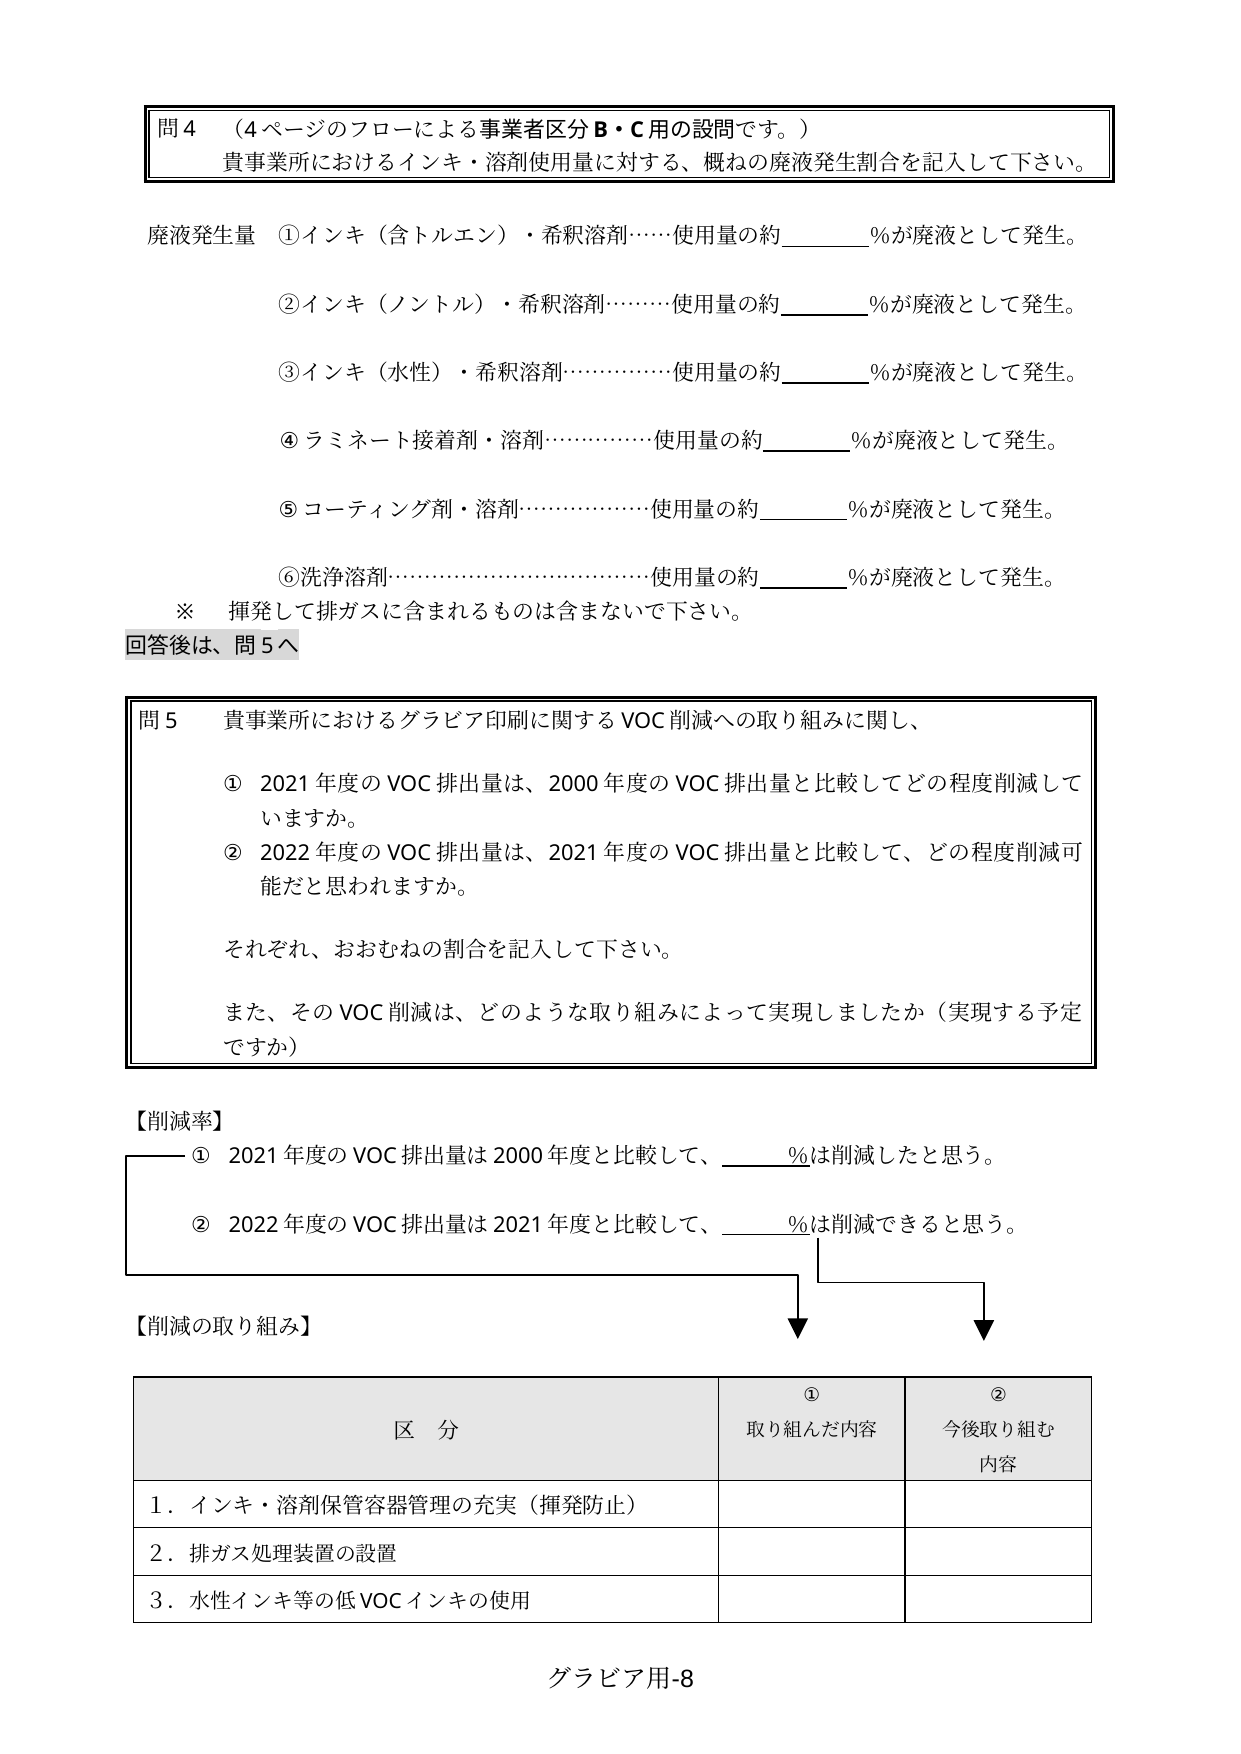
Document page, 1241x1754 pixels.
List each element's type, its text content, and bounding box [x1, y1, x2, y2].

text ⑤コーティング剤・溶剤………………使用量の約 ％が廃液として発生。 [125, 491, 1115, 525]
table_cell [719, 1576, 904, 1622]
list 2022年度のVOC排出量は2021年度と比較して、 ％は削減できると思う。 [191, 1206, 1115, 1240]
text ④ラミネート接着剤・溶剤……………使用量の約 ％が廃液として発生。 [125, 422, 1115, 456]
table_cell ２．排ガス処理装置の設置 [134, 1528, 718, 1574]
text 廃液発生量 ①インキ（含トルエン）・希釈溶剤……使用量の約 ％が廃液として発生。 [125, 217, 1115, 251]
text ②インキ（ノントル）・希釈溶剤………使用量の約 ％が廃液として発生。 [125, 286, 1115, 320]
table_cell [719, 1481, 904, 1527]
table_cell [906, 1528, 1091, 1574]
list 2021年度のVOC排出量は2000年度と比較して、 ％は削減したと思う。 [191, 1137, 1115, 1171]
table_cell [906, 1481, 1091, 1527]
table_cell [719, 1528, 904, 1574]
table_header 貴事業所におけるグラビア印刷に関するVOC削減への取り組みに関し、 2021年度のVOC排出量は、2000年度のVOC排出量と比較してどの程度削減していますか。 2022年度のVOC排出量は、2021年度のVOC排出量と比較して、どの程度削減可能だと思われますか。 それぞれ、おおむねの割合を記入して下さい。 また、そのVOC削減は、どのような取り組みによって実現しましたか（実現する予定ですか） [213, 702, 1091, 1063]
text 【削減の取り組み】 [125, 1308, 1115, 1342]
list 揮発して排ガスに含まれるものは含まないで下さい。 [125, 593, 1115, 627]
text ③インキ（水性）・希釈溶剤……………使用量の約 ％が廃液として発生。 [125, 354, 1115, 388]
table_header （4ページのフローによる事業者区分B・C用の設問です。） 貴事業所におけるインキ・溶剤使用量に対する、概ねの廃液発生割合を記入して下さい。 [212, 111, 1109, 177]
text 【削減率】 [125, 1103, 1115, 1137]
table_header 区 分 [134, 1378, 718, 1480]
table_cell １．インキ・溶剤保管容器管理の充実（揮発防止） [134, 1481, 718, 1527]
table_cell [906, 1576, 1091, 1622]
text ⑥洗浄溶剤………………………………使用量の約 ％が廃液として発生。 [125, 559, 1115, 593]
table_cell ３．水性インキ等の低VOCインキの使用 [134, 1576, 718, 1622]
table_header ② 今後取り組む 内容 [906, 1378, 1091, 1480]
text 回答後は、問5へ [125, 627, 1115, 661]
table_header ① 取り組んだ内容 [719, 1378, 904, 1480]
table_header 問4 [150, 111, 212, 177]
table_header 問5 [132, 702, 212, 1063]
